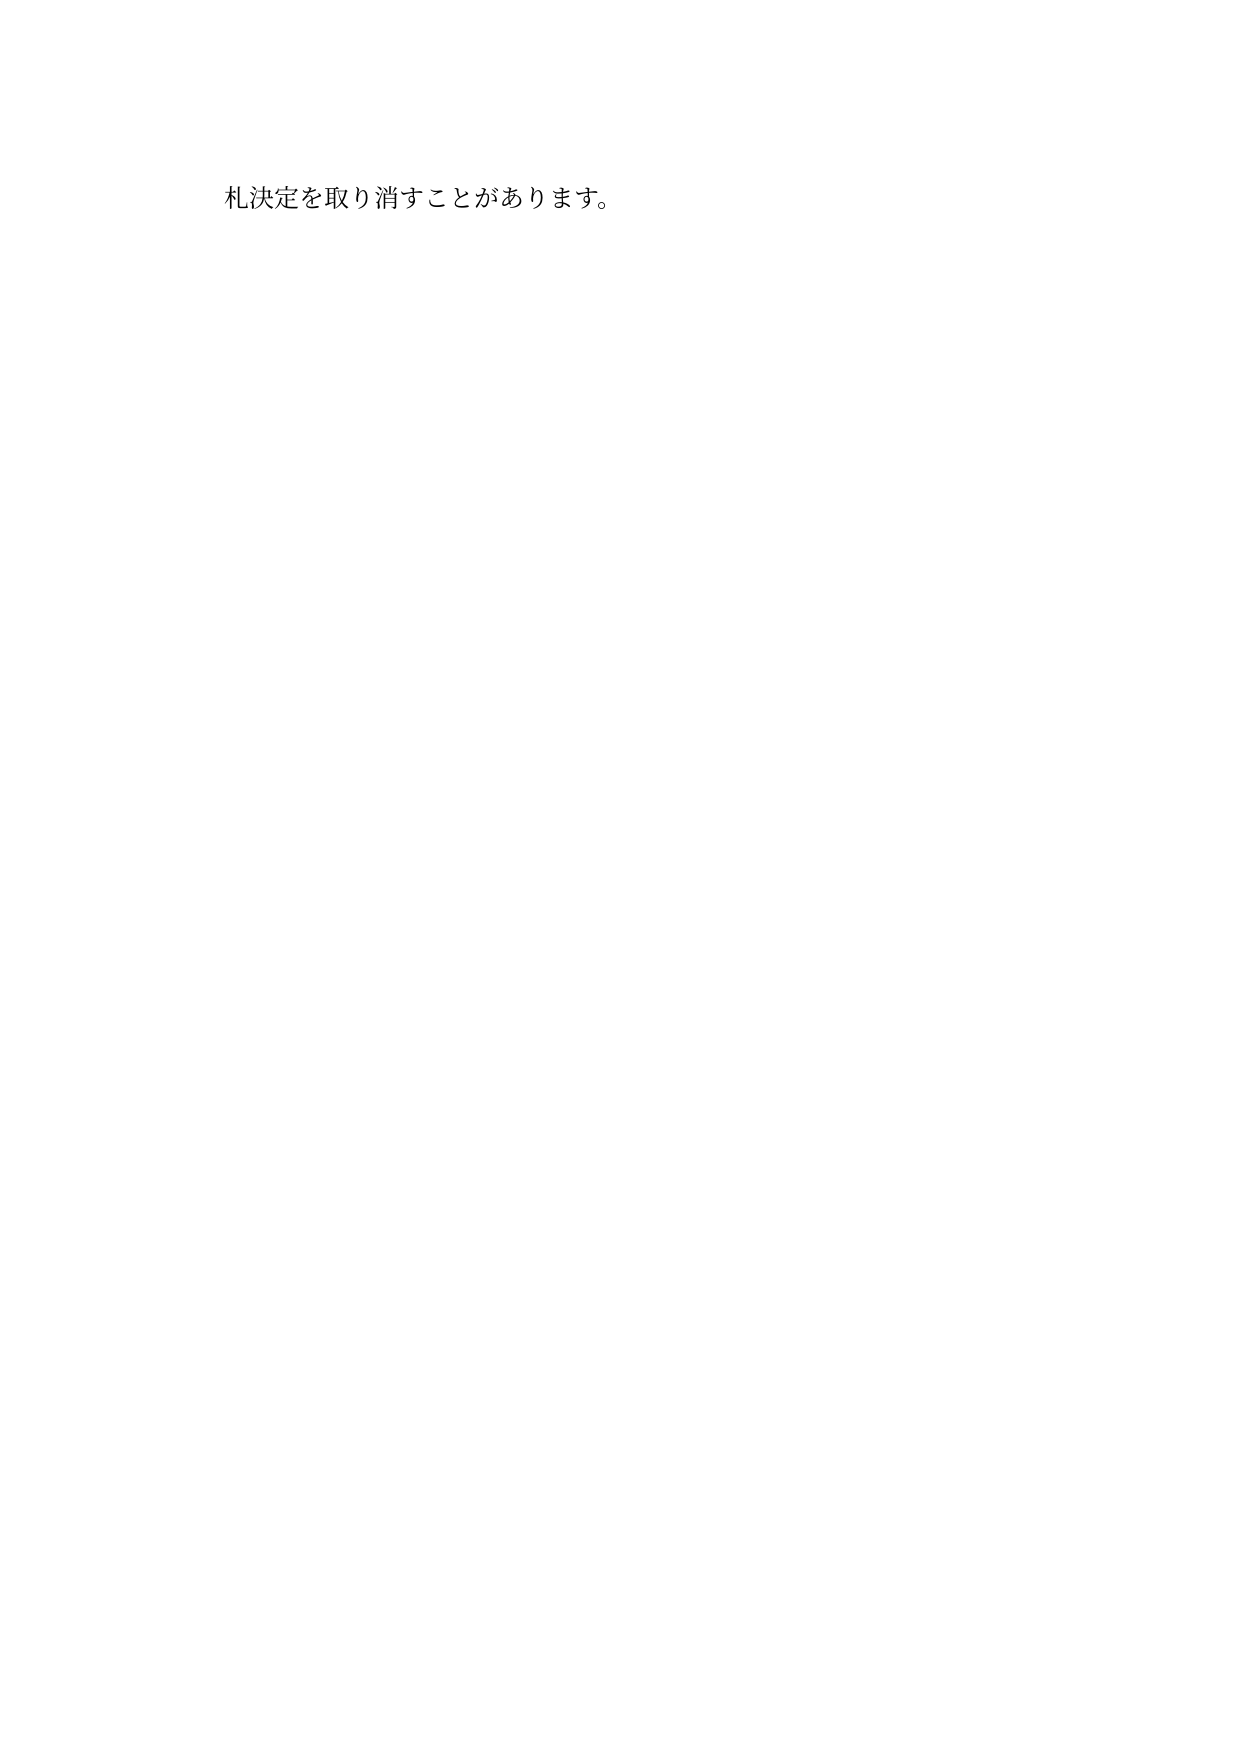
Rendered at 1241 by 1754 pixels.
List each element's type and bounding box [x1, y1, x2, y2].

text [199, 178, 1063, 216]
